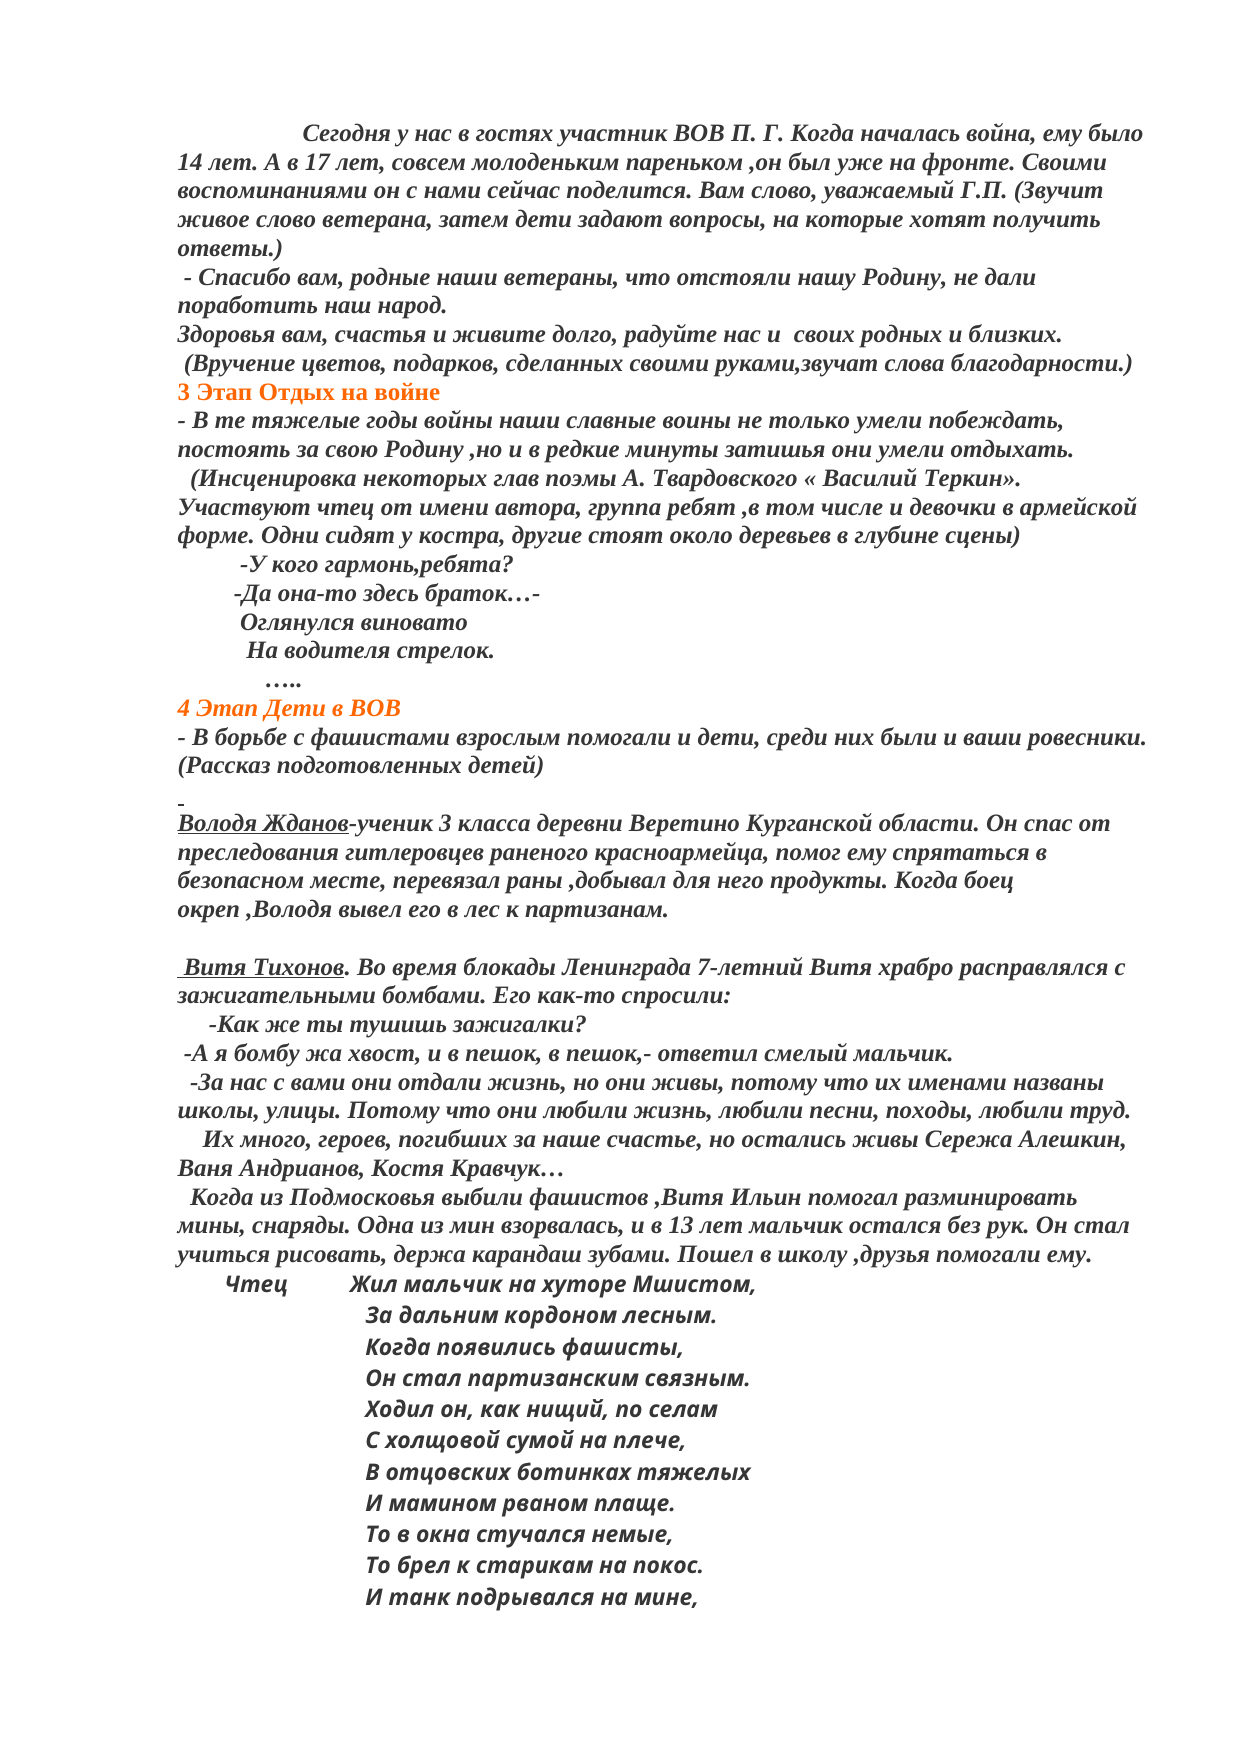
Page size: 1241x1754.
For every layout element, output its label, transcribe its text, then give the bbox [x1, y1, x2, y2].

text (Рассказ подготовленных детей) [177, 751, 1152, 779]
text С холщовой сумой на плече, [365, 1424, 1026, 1456]
text -Как же ты тушишь зажигалки? [177, 1009, 1152, 1038]
text -А я бомбу жа хвост, и в пешок, в пешок,- ответил смелый мальчик. [177, 1038, 1152, 1067]
text -Да она-то здесь браток…- [177, 578, 1152, 607]
text Он стал партизанским связным. [365, 1362, 1026, 1393]
text Сегодня у нас в гостях участник ВОВ П. Г. Когда началась война, ему было 14 лет. А в 17 лет, совсем молоденьким пареньком ,он был уже на фронте. Своими воспоминаниями он с нами сейчас поделится. Вам слово, уважаемый Г.П. (Звучит живое слово ветерана, затем дети задают вопросы, на которые хотят получить ответы.) [177, 118, 1152, 262]
text ….. [177, 664, 1152, 693]
text То брел к старикам на покос. [365, 1549, 1026, 1581]
text Оглянулся виновато [177, 607, 1152, 636]
text Их много, героев, погибших за наше счастье, но остались живы Сережа Алешкин, Ваня Андрианов, Костя Кравчук… [177, 1124, 1152, 1182]
text 4 Этап Дети в ВОВ [177, 693, 1152, 722]
text И мамином рваном плаще. [365, 1487, 1026, 1518]
text И танк подрывался на мине, [365, 1581, 1026, 1612]
text В отцовских ботинках тяжелых [365, 1456, 1026, 1487]
text (Вручение цветов, подарков, сделанных своими руками,звучат слова благодарности.) [177, 348, 1152, 377]
text -У кого гармонь,ребята? [177, 549, 1152, 578]
text -За нас с вами они отдали жизнь, но они живы, потому что их именами названы школы, улицы. Потому что они любили жизнь, любили песни, походы, любили труд. [177, 1067, 1152, 1124]
text - В те тяжелые годы войны наши славные воины не только умели побеждать, постоять за свою Родину ,но и в редкие минуты затишья они умели отдыхать. [177, 406, 1152, 463]
text На водителя стрелок. [177, 636, 1152, 664]
text Чтец Жил мальчик на хуторе Мшистом, [224, 1268, 1152, 1299]
text (Инсценировка некоторых глав поэмы А. Твардовского « Василий Теркин». Участвуют чтец от имени автора, группа ребят ,в том числе и девочки в армейской форме. Одни сидят у костра, другие стоят около деревьев в глубине сцены) [177, 463, 1152, 549]
text - Спасибо вам, родные наши ветераны, что отстояли нашу Родину, не дали поработить наш народ. [177, 262, 1152, 319]
text Витя Тихонов. Во время блокады Ленинграда 7-летний Витя храбро расправлялся с зажигательными бомбами. Его как-то спросили: [177, 952, 1152, 1009]
text За дальним кордоном лесным. [365, 1299, 1026, 1331]
text Володя Жданов-ученик 3 класса деревни Веретино Курганской области. Он спас от преследования гитлеровцев раненого красноармейца, помог ему спрятаться в безопасном месте, перевязал раны ,добывал для него продукты. Когда боец окреп ,Володя вывел его в лес к партизанам. [177, 808, 1152, 923]
text Когда из Подмосковья выбили фашистов ,Витя Ильин помогал разминировать мины, снаряды. Одна из мин взорвалась, и в 13 лет мальчик остался без рук. Он стал учиться рисовать, держа карандаш зубами. Пошел в школу ,друзья помогали ему. [177, 1182, 1152, 1268]
text Здоровья вам, счастья и живите долго, радуйте нас и своих родных и близких. [177, 319, 1152, 348]
text Ходил он, как нищий, по селам [365, 1393, 1026, 1424]
text 3 Этап Отдых на войне [177, 377, 1152, 406]
text - В борьбе с фашистами взрослым помогали и дети, среди них были и ваши ровесники. [177, 722, 1152, 751]
text То в окна стучался немые, [365, 1518, 1026, 1549]
text Когда появились фашисты, [365, 1331, 1026, 1362]
